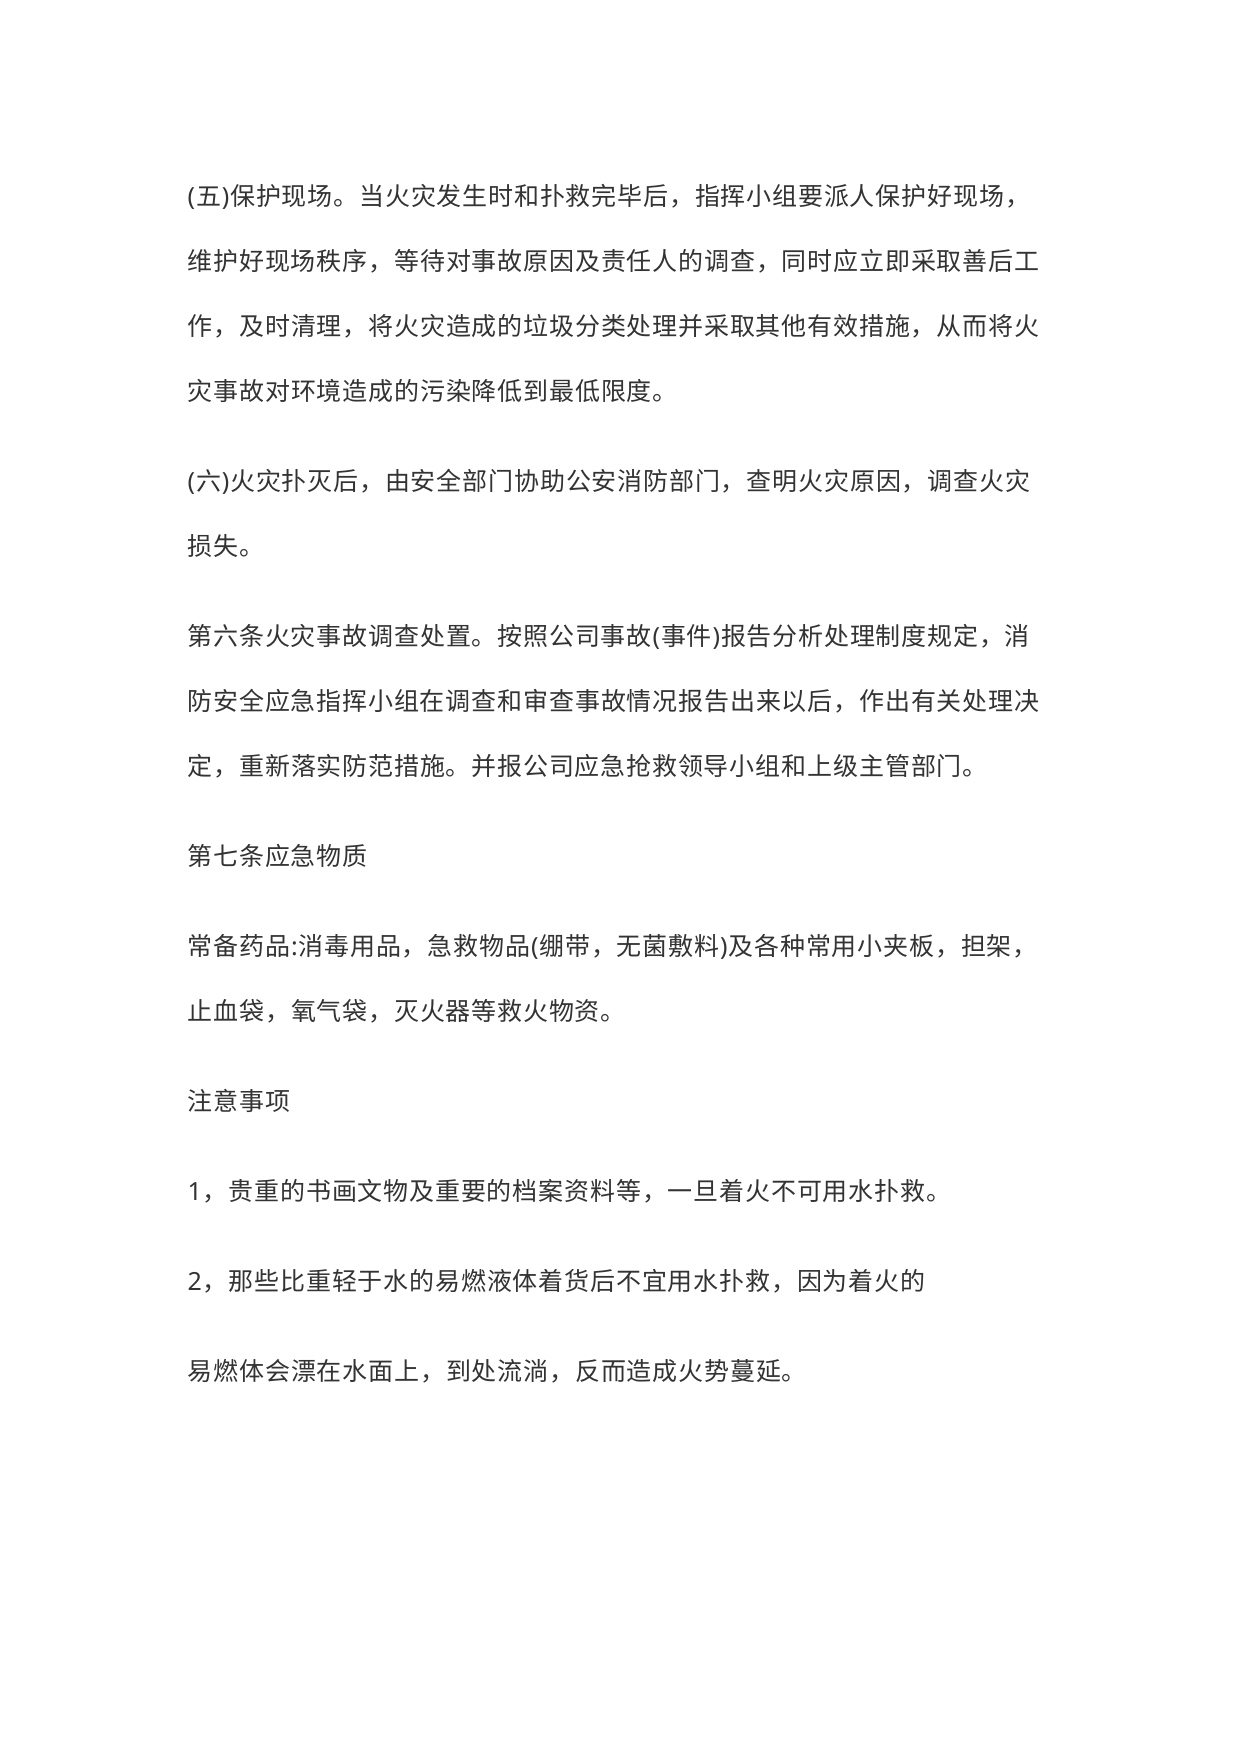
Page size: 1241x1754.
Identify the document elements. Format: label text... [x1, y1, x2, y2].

text 第七条应急物质 [187, 822, 1053, 887]
text 易燃体会漂在水面上，到处流淌，反而造成火势蔓延。 [187, 1337, 1053, 1402]
text 常备药品:消毒用品，急救物品(绷带，无菌敷料)及各种常用小夹板，担架，止血袋，氧气袋，灭火器等救火物资。 [187, 912, 1053, 1042]
text 注意事项 [187, 1067, 1053, 1132]
text 1，贵重的书画文物及重要的档案资料等，一旦着火不可用水扑救。 [187, 1157, 1053, 1222]
text 第六条火灾事故调查处置。按照公司事故(事件)报告分析处理制度规定，消防安全应急指挥小组在调查和审查事故情况报告出来以后，作出有关处理决定，重新落实防范措施。并报公司应急抢救领导小组和上级主管部门。 [187, 602, 1053, 797]
text 2，那些比重轻于水的易燃液体着货后不宜用水扑救，因为着火的 [187, 1247, 1053, 1312]
text (六)火灾扑灭后，由安全部门协助公安消防部门，查明火灾原因，调查火灾损失。 [187, 447, 1053, 577]
text (五)保护现场。当火灾发生时和扑救完毕后，指挥小组要派人保护好现场，维护好现场秩序，等待对事故原因及责任人的调查，同时应立即采取善后工作，及时清理，将火灾造成的垃圾分类处理并采取其他有效措施，从而将火灾事故对环境造成的污染降低到最低限度。 [187, 162, 1053, 422]
